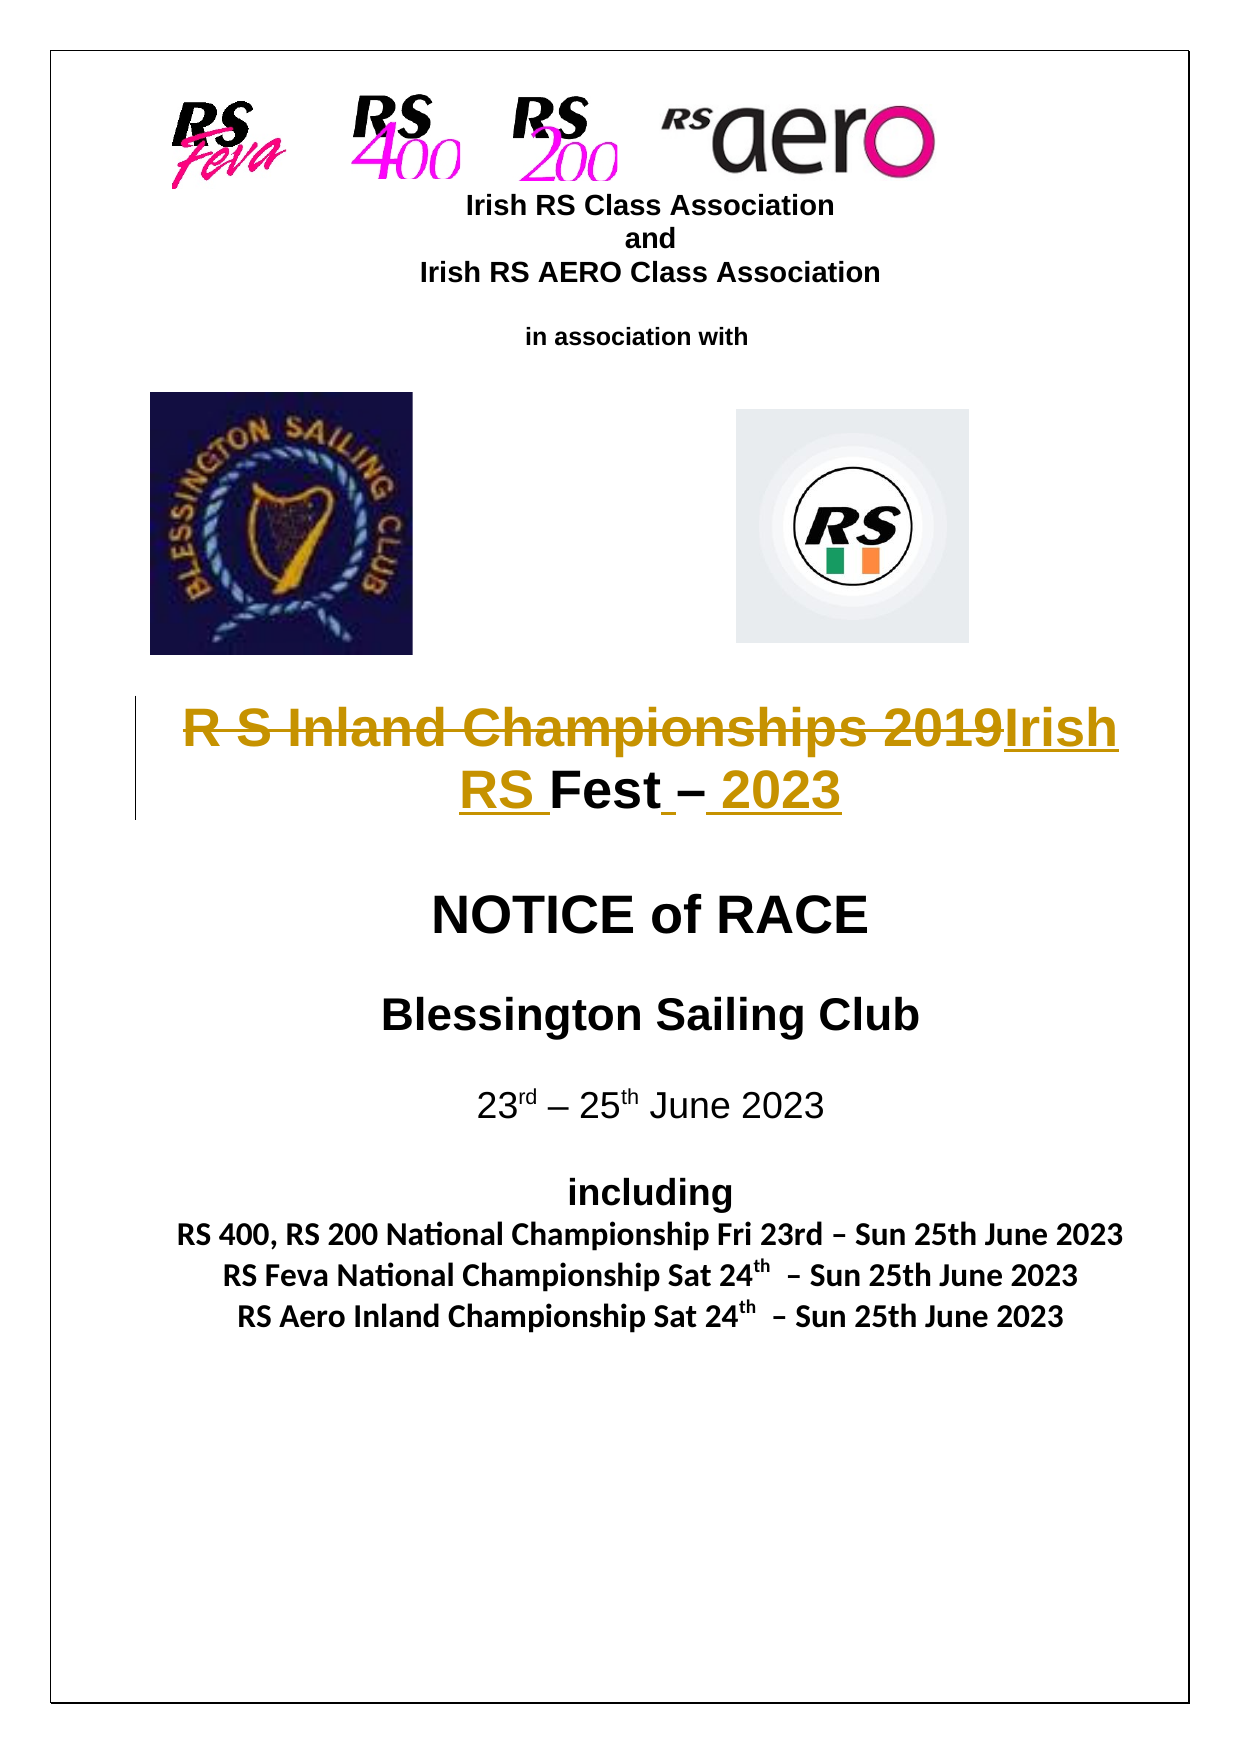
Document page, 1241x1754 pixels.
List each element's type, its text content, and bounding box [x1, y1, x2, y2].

text Irish RS AERO Class Association [150, 255, 1151, 288]
picture [511, 95, 618, 180]
text 23rd – 25th June 2023 [150, 1084, 1151, 1127]
text Fest– [150, 696, 1151, 820]
text RS 400, RS 200 National Championship Fri 23rd – Sun 25th June 2023 [150, 1213, 1151, 1254]
text Irish RS Class Association [150, 188, 1151, 221]
picture [150, 392, 413, 655]
text RS Feva National Championship Sat 24th – Sun 25th June 2023 [150, 1254, 1151, 1294]
text NOTICE of RACE [150, 882, 1151, 945]
text Blessington Sailing Club [150, 988, 1151, 1041]
picture [736, 409, 969, 643]
text RS Aero Inland Championship Sat 24th – Sun 25th June 2023 [150, 1294, 1151, 1335]
picture [659, 104, 937, 181]
text in association with [450, 322, 1151, 351]
text including [150, 1170, 1151, 1213]
picture [350, 94, 460, 179]
text and [150, 221, 1151, 255]
picture [172, 101, 287, 189]
